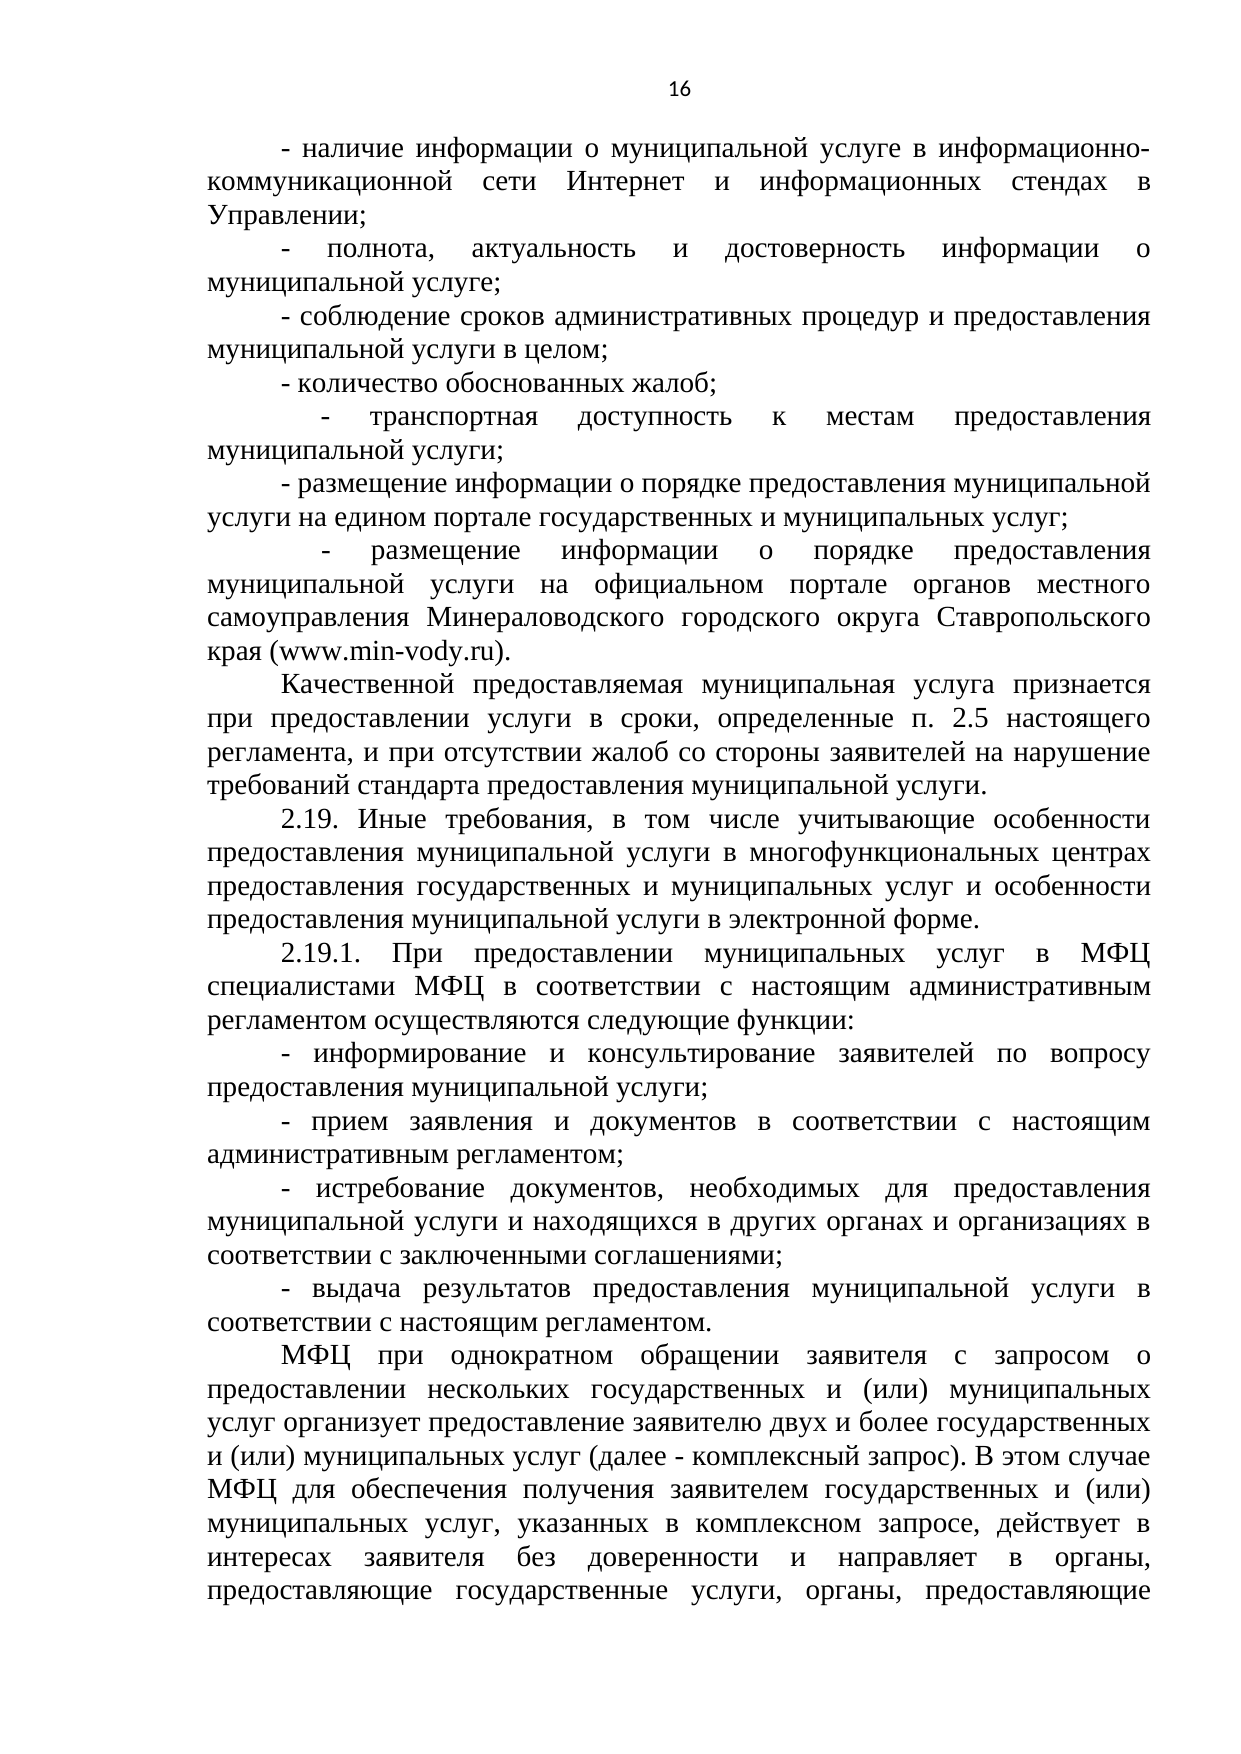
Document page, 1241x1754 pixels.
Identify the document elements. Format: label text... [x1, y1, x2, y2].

text Качественной предоставляемая муниципальная услуга признается при предоставлении услуги в сроки, определенные п. 2.5 настоящего регламента, и при отсутствии жалоб со стороны заявителей на нарушение требований стандарта предоставления муниципальной услуги. [207, 667, 1152, 801]
text - количество обоснованных жалоб; [207, 365, 1152, 398]
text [207, 1337, 1152, 1606]
text - размещение информации о порядке предоставления муниципальной услуги на официальном портале органов местного самоуправления Минераловодского городского округа Ставропольского края (www.min-vody.ru). [207, 532, 1152, 667]
text 2.19. Иные требования, в том числе учитывающие особенности предоставления муниципальной услуги в многофункциональных центрах предоставления государственных и муниципальных услуг и особенности предоставления муниципальной услуги в электронной форме. [207, 801, 1152, 935]
text - транспортная доступность к местам предоставления муниципальной услуги; [207, 398, 1152, 465]
text - наличие информации о муниципальной услуге в информационно-коммуникационной сети Интернет и информационных стендах в Управлении; [207, 130, 1152, 231]
text - полнота, актуальность и достоверность информации о муниципальной услуге; [207, 231, 1152, 298]
text 2.19.1. При предоставлении муниципальных услуг в МФЦ специалистами МФЦ в соответствии с настоящим административным регламентом осуществляются следующие функции: [207, 935, 1152, 1036]
text - соблюдение сроков административных процедур и предоставления муниципальной услуги в целом; [207, 298, 1152, 365]
text - истребование документов, необходимых для предоставления муниципальной услуги и находящихся в других органах и организациях в соответствии с заключенными соглашениями; [207, 1170, 1152, 1270]
text - выдача результатов предоставления муниципальной услуги в соответствии с настоящим регламентом. [207, 1270, 1152, 1337]
text - размещение информации о порядке предоставления муниципальной услуги на едином портале государственных и муниципальных услуг; [207, 465, 1152, 532]
text - прием заявления и документов в соответствии с настоящим административным регламентом; [207, 1103, 1152, 1170]
text - информирование и консультирование заявителей по вопросу предоставления муниципальной услуги; [207, 1036, 1152, 1103]
